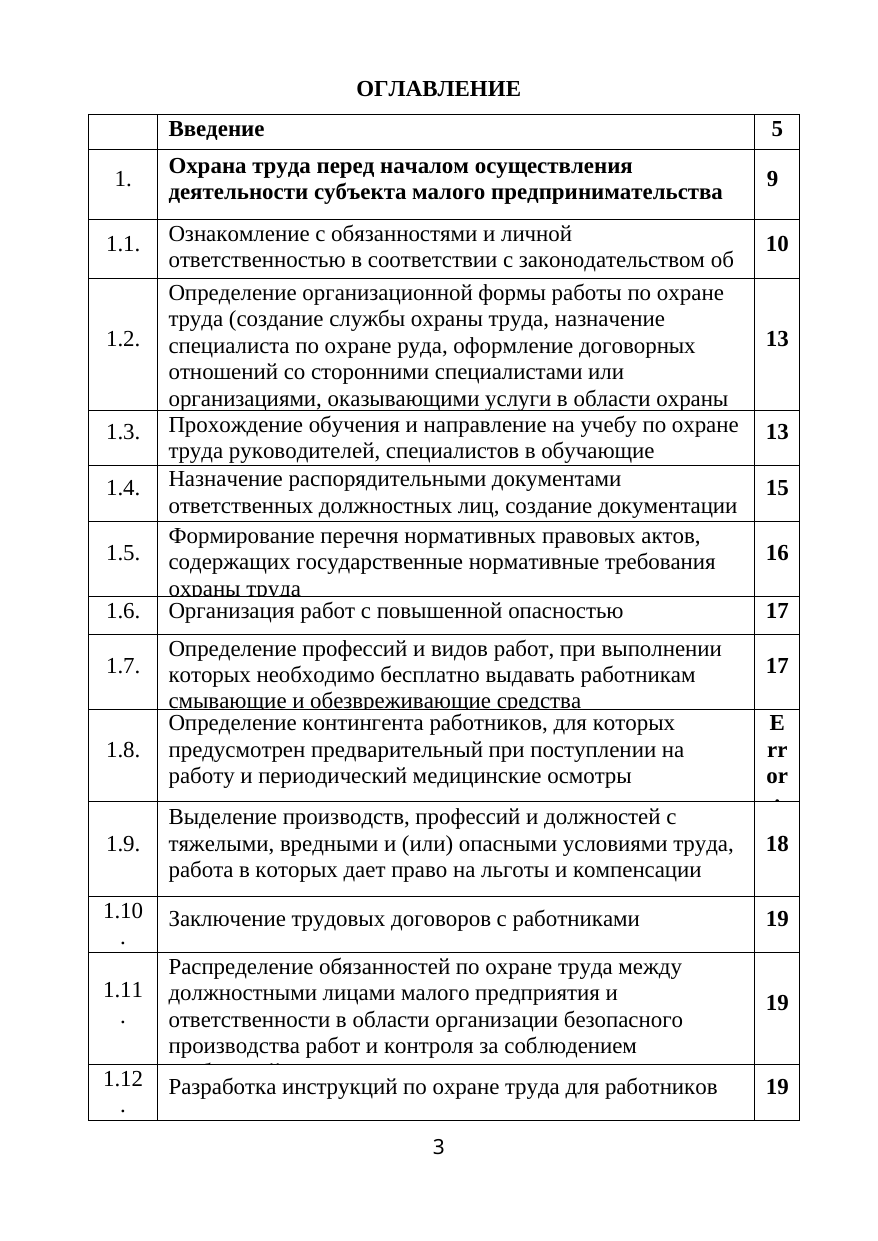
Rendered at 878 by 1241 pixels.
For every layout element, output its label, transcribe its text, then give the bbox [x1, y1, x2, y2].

table_cell Прохождение обучения и направление на учебу по охране труда руководителей, специалистов в обучающие организации [158, 411, 754, 464]
table_cell 15 [755, 220, 799, 278]
table_cell 1.10. [89, 897, 157, 952]
table_cell 24 [755, 466, 799, 521]
table_cell 1. [89, 150, 157, 219]
table_cell Определение организационной формы работы по охране труда (создание службы охраны труда, назначение специалиста по охране руда, оформление договорных отношений со сторонними специалистами или организациями, оказывающими услуги в области охраны труда) [158, 279, 754, 410]
table_cell 28 [755, 597, 799, 633]
table_cell 1.3. [89, 411, 157, 464]
table_cell 35 [755, 897, 799, 952]
table_cell 13 [755, 150, 799, 219]
table_cell 21 [755, 411, 799, 464]
table_header [89, 115, 157, 149]
table_cell 1.4. [89, 466, 157, 521]
text ОГЛАВЛЕНИЕ [89, 75, 788, 101]
table_cell 30 [755, 710, 799, 801]
table_cell Назначение распорядительными документами ответственных должностных лиц, создание документации [158, 466, 754, 521]
table_header Введение [158, 115, 754, 149]
table_cell Охрана труда перед началом осуществления деятельности субъекта малого предпринимательства [158, 150, 754, 219]
table_cell 1.2. [89, 279, 157, 410]
table_cell 1.11. [89, 953, 157, 1064]
table_cell 1.9. [89, 802, 157, 896]
table_cell 1.1. [89, 220, 157, 278]
table_cell 1.5. [89, 522, 157, 596]
table_cell 1.12. [89, 1065, 157, 1120]
table_cell 1.6. [89, 597, 157, 633]
table_cell Заключение трудовых договоров с работниками [158, 897, 754, 952]
table_cell Формирование перечня нормативных правовых актов, содержащих государственные нормативные требования охраны труда [158, 522, 754, 596]
table_cell 29 [755, 635, 799, 708]
table_cell Определение профессий и видов работ, при выполнении которых необходимо бесплатно выдавать работникам смывающие и обезвреживающие средства [158, 635, 754, 708]
table_cell 33 [755, 802, 799, 896]
table_cell Выделение производств, профессий и должностей с тяжелыми, вредными и (или) опасными условиями труда, работа в которых дает право на льготы и компенсации [158, 802, 754, 896]
table_cell 1.8. [89, 710, 157, 801]
table_cell 1.7. [89, 635, 157, 708]
table_cell Ознакомление с обязанностями и личной ответственностью в соответствии с законодательством об охране труда [158, 220, 754, 278]
table_cell 27 [755, 522, 799, 596]
table_cell Определение контингента работников, для которых предусмотрен предварительный при поступлении на работу и периодический медицинские осмотры [158, 710, 754, 801]
table_cell Разработка инструкций по охране труда для работников [158, 1065, 754, 1120]
table_cell Организация работ с повышенной опасностью [158, 597, 754, 633]
table_cell Распределение обязанностей по охране труда между должностными лицами малого предприятия и ответственности в области организации безопасного производства работ и контроля за соблюдением требований охраны труда [158, 953, 754, 1064]
table_header 5 [755, 115, 799, 149]
table_cell 20 [755, 279, 799, 410]
table_cell 35 [755, 953, 799, 1064]
table_cell 36 [755, 1065, 799, 1120]
